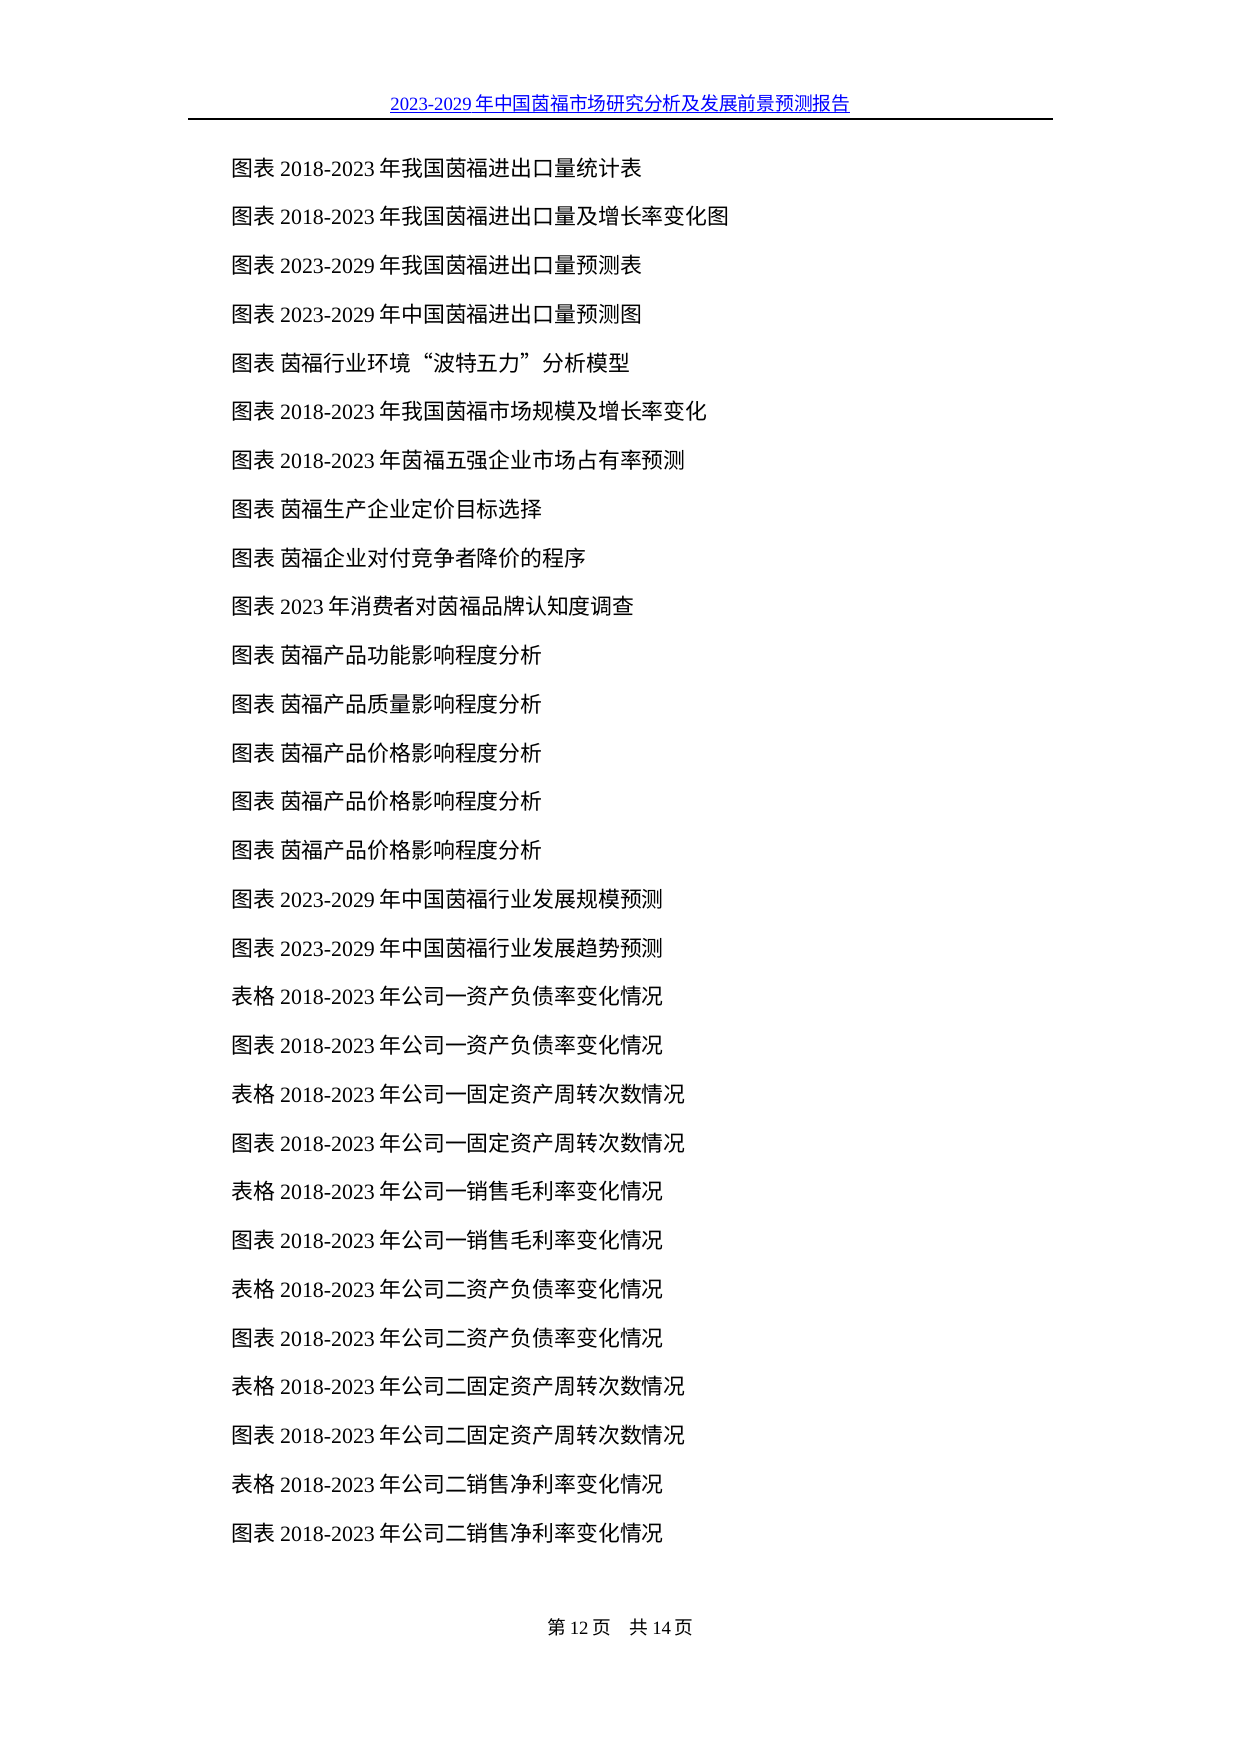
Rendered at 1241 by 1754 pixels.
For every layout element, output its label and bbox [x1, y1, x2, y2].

text [187, 150, 1053, 1548]
